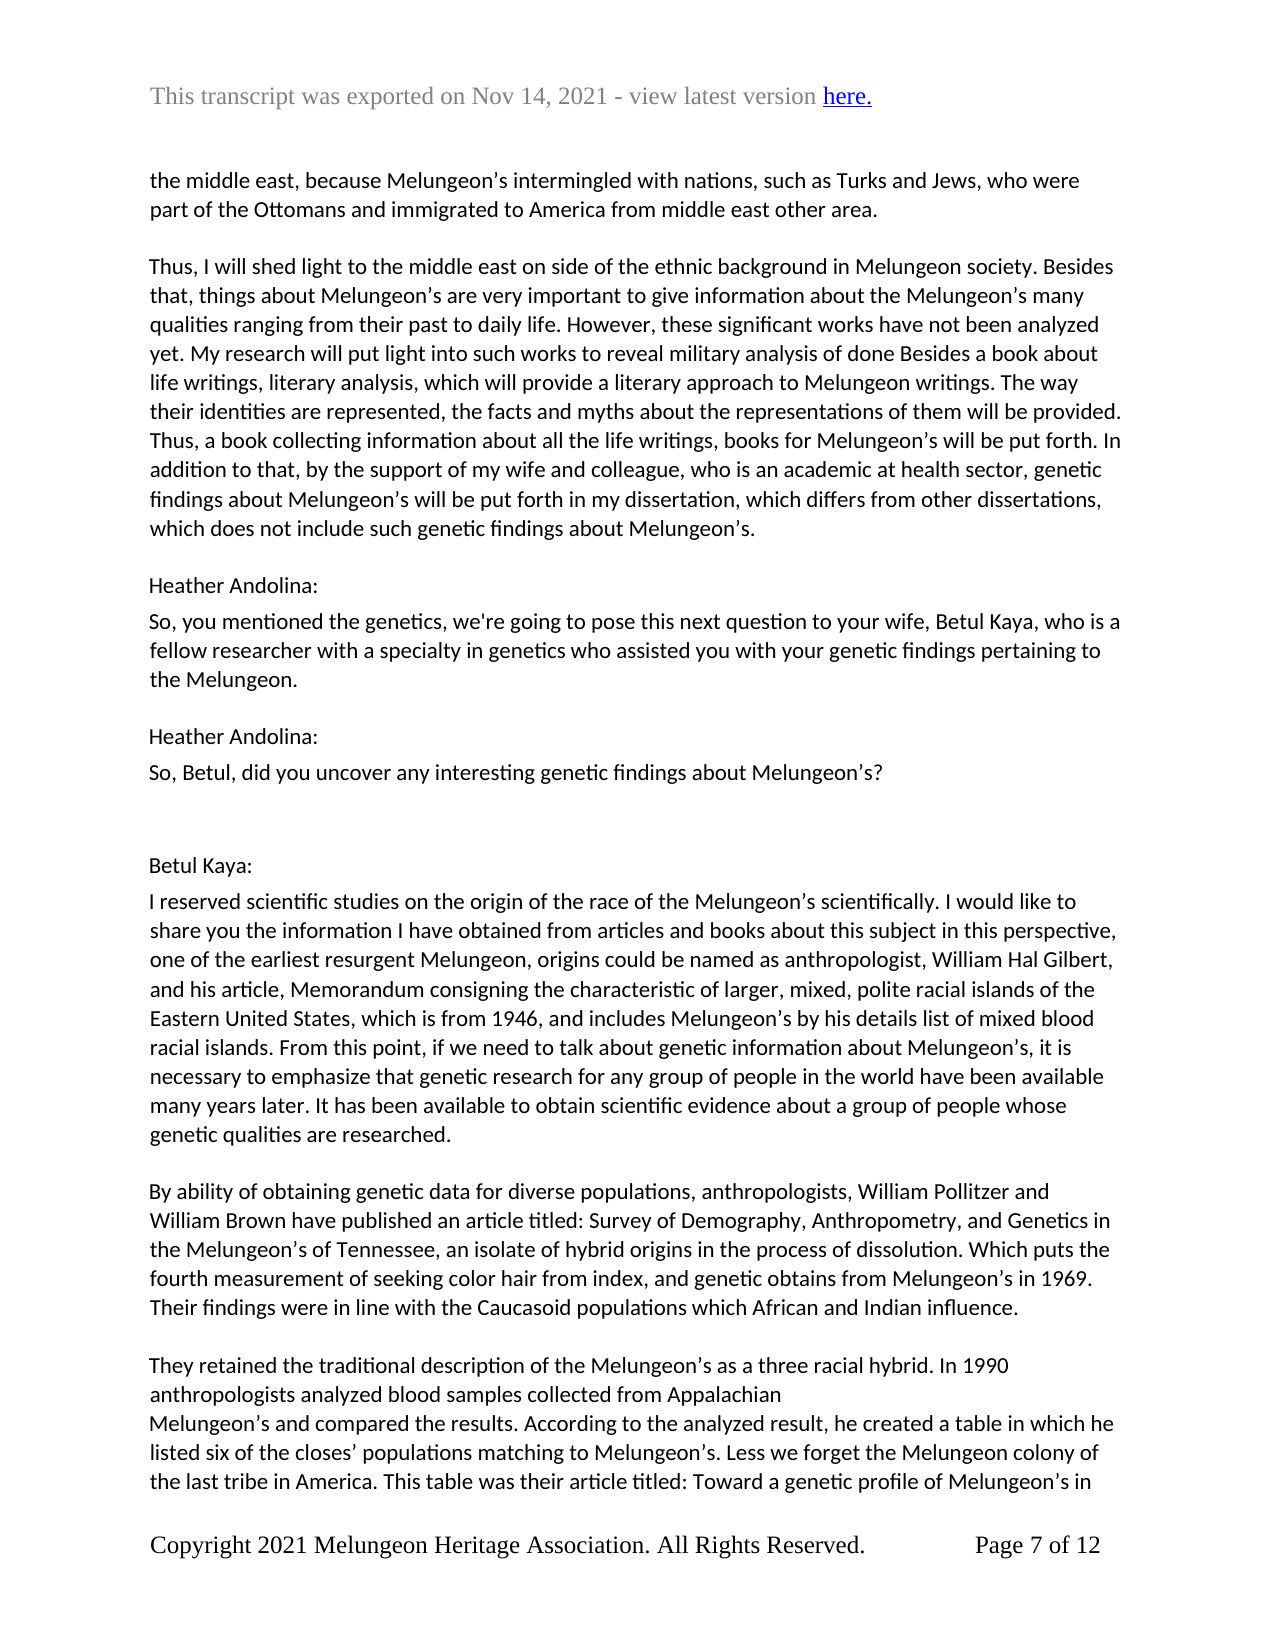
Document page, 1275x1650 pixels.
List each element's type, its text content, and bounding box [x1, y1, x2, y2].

text Heather Andolina: [148, 722, 1125, 751]
text So, you mentioned the genetics, we're going to pose this next question to your wife, Betul Kaya, who is a fellow researcher with a specialty in genetics who assisted you with your genetic findings pertaining to the Melungeon. [148, 607, 1125, 693]
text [148, 1409, 1125, 1495]
text By ability of obtaining genetic data for diverse populations, anthropologists, William Pollitzer and William Brown have published an article titled: Survey of Demography, Anthropometry, and Genetics in the Melungeon’s of Tennessee, an isolate of hybrid origins in the process of dissolution. Which puts the fourth measurement of seeking color hair from index, and genetic obtains from Melungeon’s in 1969. Their findings were in line with the Caucasoid populations which African and Indian influence. [148, 1177, 1125, 1322]
text They retained the traditional description of the Melungeon’s as a three racial hybrid. In 1990 anthropologists analyzed blood samples collected from Appalachian [148, 1351, 1125, 1408]
text Betul Kaya: [148, 851, 1125, 879]
text I reserved scientific studies on the origin of the race of the Melungeon’s scientifically. I would like to share you the information I have obtained from articles and books about this subject in this perspective, one of the earliest resurgent Melungeon, origins could be named as anthropologist, William Hal Gilbert, and his article, Memorandum consigning the characteristic of larger, mixed, polite racial islands of the Eastern United States, which is from 1946, and includes Melungeon’s by his details list of mixed blood racial islands. From this point, if we need to talk about genetic information about Melungeon’s, it is necessary to emphasize that genetic research for any group of people in the world have been available many years later. It has been available to obtain scientific evidence about a group of people whose genetic qualities are researched. [148, 887, 1125, 1148]
text Heather Andolina: [148, 571, 1125, 599]
text So, Betul, did you uncover any interesting genetic findings about Melungeon’s? [148, 758, 1125, 787]
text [148, 166, 1125, 223]
text Thus, I will shed light to the middle east on side of the ethnic background in Melungeon society. Besides that, things about Melungeon’s are very important to give information about the Melungeon’s many qualities ranging from their past to daily life. However, these significant works have not been analyzed yet. My research will put light into such works to reveal military analysis of done Besides a book about life writings, literary analysis, which will provide a literary approach to Melungeon writings. The way their identities are represented, the facts and myths about the representations of them will be provided. Thus, a book collecting information about all the life writings, books for Melungeon’s will be put forth. In addition to that, by the support of my wife and colleague, who is an academic at health sector, genetic findings about Melungeon’s will be put forth in my dissertation, which differs from other dissertations, which does not include such genetic findings about Melungeon’s. [148, 252, 1125, 542]
